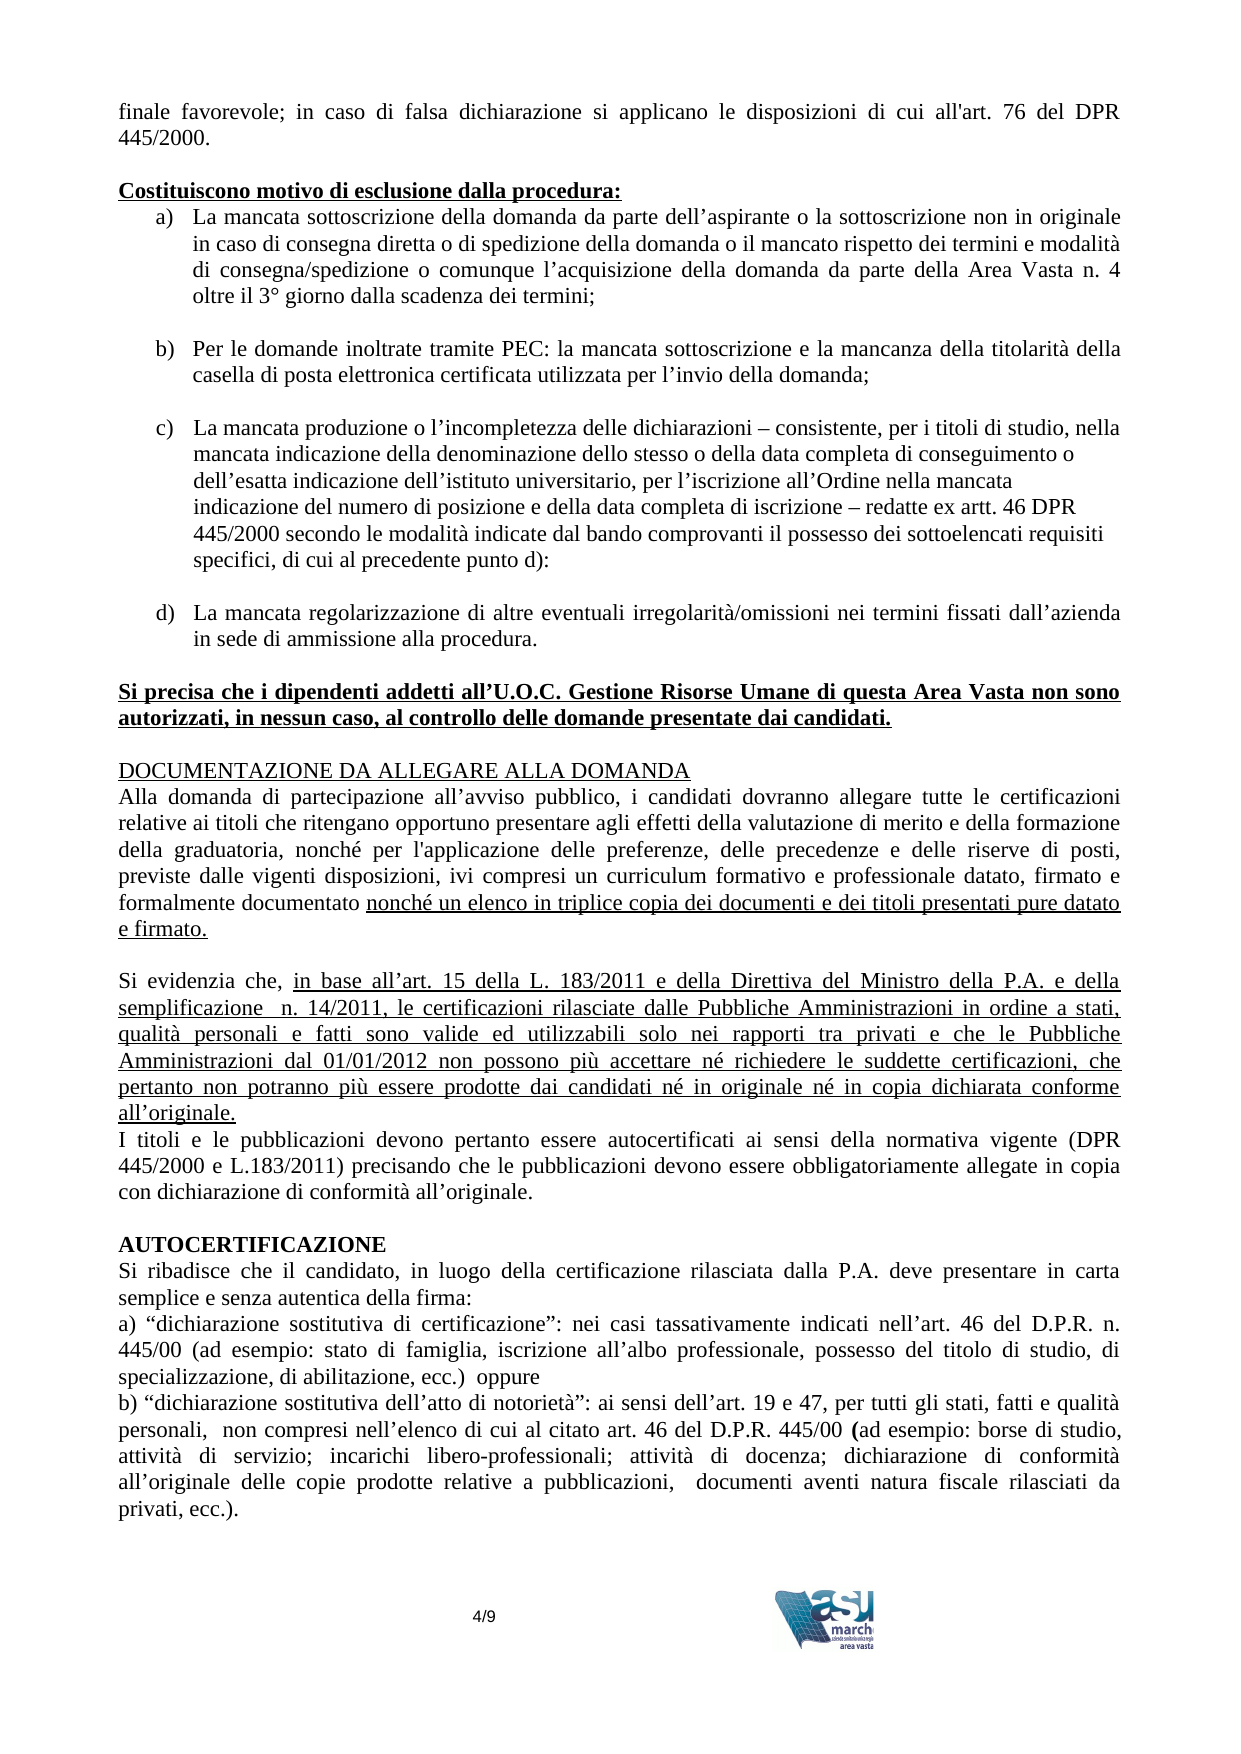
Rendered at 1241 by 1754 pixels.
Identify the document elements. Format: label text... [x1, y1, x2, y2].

text Si precisa che i dipendenti addetti all’U.O.C. Gestione Risorse Umane di questa Area Vasta non sono autorizzati, in nessun caso, al controllo delle domande presentate dai candidati. [118, 678, 1122, 730]
text a) “dichiarazione sostitutiva di certificazione”: nei casi tassativamente indicati nell’art. 46 del D.P.R. n. 445/00 (ad esempio: stato di famiglia, iscrizione all’albo professionale, possesso del titolo di studio, di specializzazione, di abilitazione, ecc.) oppure [118, 1310, 1122, 1389]
picture [772, 1587, 874, 1652]
text Si evidenzia che, in base all’art. 15 della L. 183/2011 e della Direttiva del Ministro della P.A. e della semplificazione n. 14/2011, le certificazioni rilasciate dalle Pubbliche Amministrazioni in ordine a stati, qualità personali e fatti sono valide ed utilizzabili solo nei rapporti tra privati e che le Pubbliche Amministrazioni dal 01/01/2012 non possono più accettare né richiedere le suddette certificazioni, che pertanto non potranno più essere prodotte dai candidati né in originale né in copia dichiarata conforme all’originale. [118, 1071, 1122, 1126]
text I titoli e le pubblicazioni devono pertanto essere autocertificati ai sensi della normativa vigente (DPR 445/2000 e L.183/2011) precisando che le pubblicazioni devono essere obbligatoriamente allegate in copia con dichiarazione di conformità all’originale. [118, 1126, 1122, 1205]
list Per le domande inoltrate tramite PEC: la mancata sottoscrizione e la mancanza della titolarità della casella di posta elettronica certificata utilizzata per l’invio della domanda; [155, 335, 1122, 388]
text Alla domanda di partecipazione all’avviso pubblico, i candidati dovranno allegare tutte le certificazioni relative ai titoli che ritengano opportuno presentare agli effetti della valutazione di merito e della formazione della graduatoria, nonché per l'applicazione delle preferenze, delle precedenze e delle riserve di posti, previste dalle vigenti disposizioni, ivi compresi un curriculum formativo e professionale datato, firmato e formalmente documentato nonché un elenco in triplice copia dei documenti e dei titoli presentati pure datato e firmato. [118, 783, 1122, 941]
text Si ribadisce che il candidato, in luogo della certificazione rilasciata dalla P.A. deve presentare in carta semplice e senza autentica della firma: [118, 1257, 1122, 1310]
list La mancata produzione o l’incompletezza delle dichiarazioni – consistente, per i titoli di studio, nella mancata indicazione della denominazione dello stesso o della data completa di conseguimento o dell’esatta indicazione dell’istituto universitario, per l’iscrizione all’Ordine nella mancata indicazione del numero di posizione e della data completa di iscrizione – redatte ex artt. 46 DPR 445/2000 secondo le modalità indicate dal bando comprovanti il possesso dei sottoelencati requisiti specifici, di cui al precedente punto d): [156, 414, 1122, 572]
text DOCUMENTAZIONE DA ALLEGARE ALLA DOMANDA [118, 757, 1122, 783]
list La mancata sottoscrizione della domanda da parte dell’aspirante o la sottoscrizione non in originale in caso di consegna diretta o di spedizione della domanda o il mancato rispetto dei termini e modalità di consegna/spedizione o comunque l’acquisizione della domanda da parte della Area Vasta n. 4 oltre il 3° giorno dalla scadenza dei termini; [155, 203, 1122, 309]
text Costituiscono motivo di esclusione dalla procedura: [118, 177, 1122, 203]
text Si evidenzia che, in base all’art. 15 della L. 183/2011 e della Direttiva del Ministro della P.A. e della semplificazione n. 14/2011, le certificazioni rilasciate dalle Pubbliche Amministrazioni in ordine a stati, qualità personali e fatti sono valide ed utilizzabili solo nei rapporti tra privati e che le Pubbliche Amministrazioni dal 01/01/2012 non possono più accettare né richiedere le suddette certificazioni, che pertanto non potranno più essere prodotte dai candidati né in originale né in copia dichiarata conforme all’originale. [118, 968, 1122, 1043]
text b) “dichiarazione sostitutiva dell’atto di notorietà”: ai sensi dell’art. 19 e 47, per tutti gli stati, fatti e qualità personali, non compresi nell’elenco di cui al citato art. 46 del D.P.R. 445/00 (ad esempio: borse di studio, attività di servizio; incarichi libero-professionali; attività di docenza; dichiarazione di conformità all’originale delle copie prodotte relative a pubblicazioni, documenti aventi natura fiscale rilasciati da privati, ecc.). [118, 1389, 1122, 1521]
text AUTOCERTIFICAZIONE [118, 1231, 1122, 1257]
list La mancata regolarizzazione di altre eventuali irregolarità/omissioni nei termini fissati dall’azienda in sede di ammissione alla procedura. [156, 599, 1122, 651]
